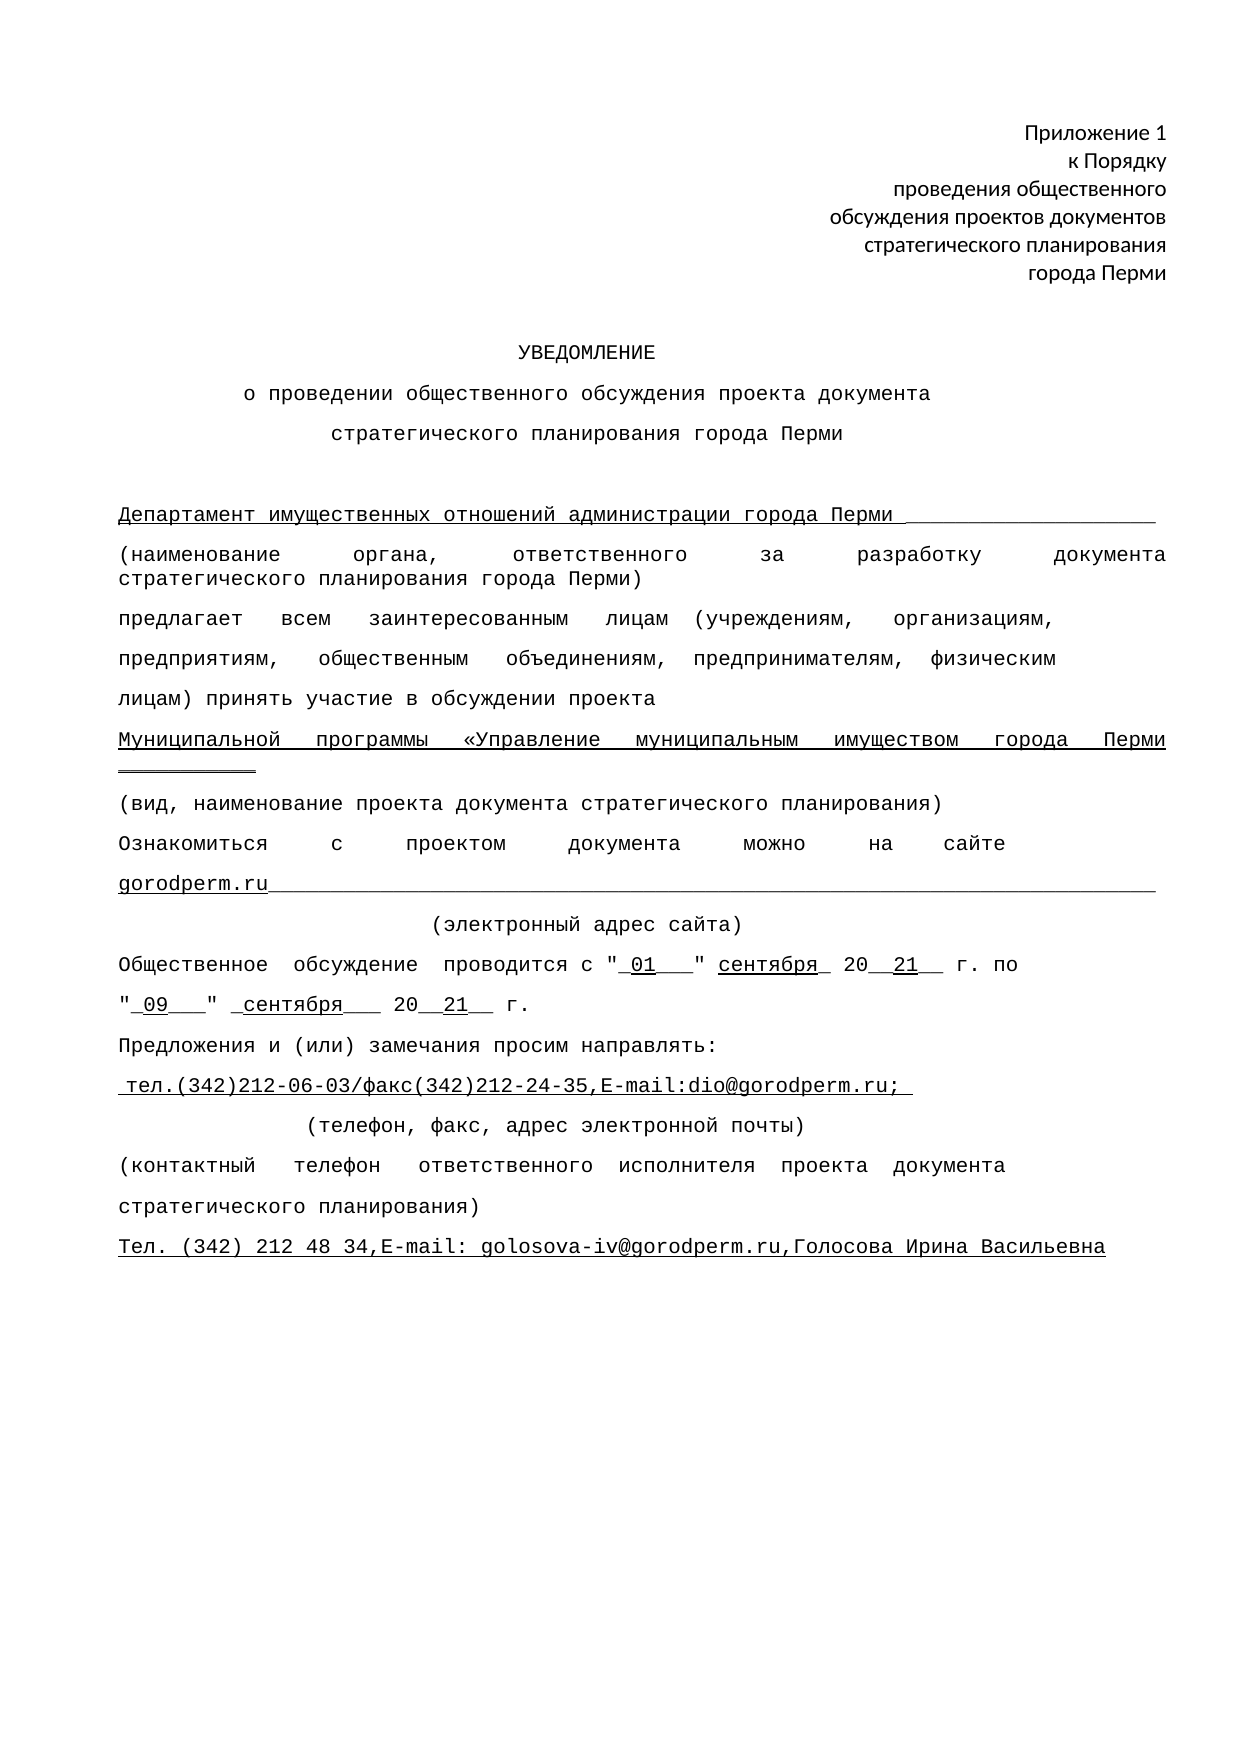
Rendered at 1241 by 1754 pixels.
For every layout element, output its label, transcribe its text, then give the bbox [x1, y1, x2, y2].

text (наименование органа, ответственного за разработку документа стратегического планирования города Перми) [118, 544, 1167, 591]
text стратегического планирования) [118, 1196, 1167, 1219]
text города Перми [118, 258, 1167, 286]
text стратегического планирования города Перми [118, 423, 1167, 447]
text о проведении общественного обсуждения проекта документа [118, 383, 1167, 406]
text Ознакомиться с проектом документа можно на сайте [118, 833, 1167, 857]
text стратегического планирования [118, 230, 1167, 258]
text (контактный телефон ответственного исполнителя проекта документа [118, 1156, 1167, 1179]
text УВЕДОМЛЕНИЕ [118, 342, 1167, 366]
text Муниципальной программы «Управление муниципальным имуществом города Перми ___________ [118, 729, 1167, 776]
text проведения общественного [118, 174, 1167, 202]
text обсуждения проектов документов [118, 202, 1167, 230]
text Общественное обсуждение проводится с "_01___" сентября_ 20__21__ г. по [118, 954, 1167, 978]
text Департамент имущественных отношений администрации города Перми ____________________ [118, 503, 1167, 527]
text Приложение 1 [118, 118, 1167, 146]
text предлагает всем заинтересованным лицам (учреждениям, организациям, [118, 608, 1167, 631]
text "_09___" _сентября___ 20__21__ г. [118, 994, 1167, 1018]
text к Порядку [118, 146, 1167, 174]
text (электронный адрес сайта) [118, 914, 1167, 937]
text тел.(342)212-06-03/факс(342)212-24-35,E-mail:dio@gorodperm.ru; [118, 1075, 1167, 1098]
text (телефон, факс, адрес электронной почты) [118, 1115, 1167, 1139]
text Тел. (342) 212 48 34,E-mail: golosova-iv@gorodperm.ru,Голосова Ирина Васильевна [118, 1236, 1167, 1260]
text gorodperm.ru_______________________________________________________________________ [118, 873, 1167, 897]
text предприятиям, общественным объединениям, предпринимателям, физическим [118, 648, 1167, 672]
text лицам) принять участие в обсуждении проекта [118, 688, 1167, 712]
text Предложения и (или) замечания просим направлять: [118, 1034, 1167, 1058]
text (вид, наименование проекта документа стратегического планирования) [118, 793, 1167, 816]
